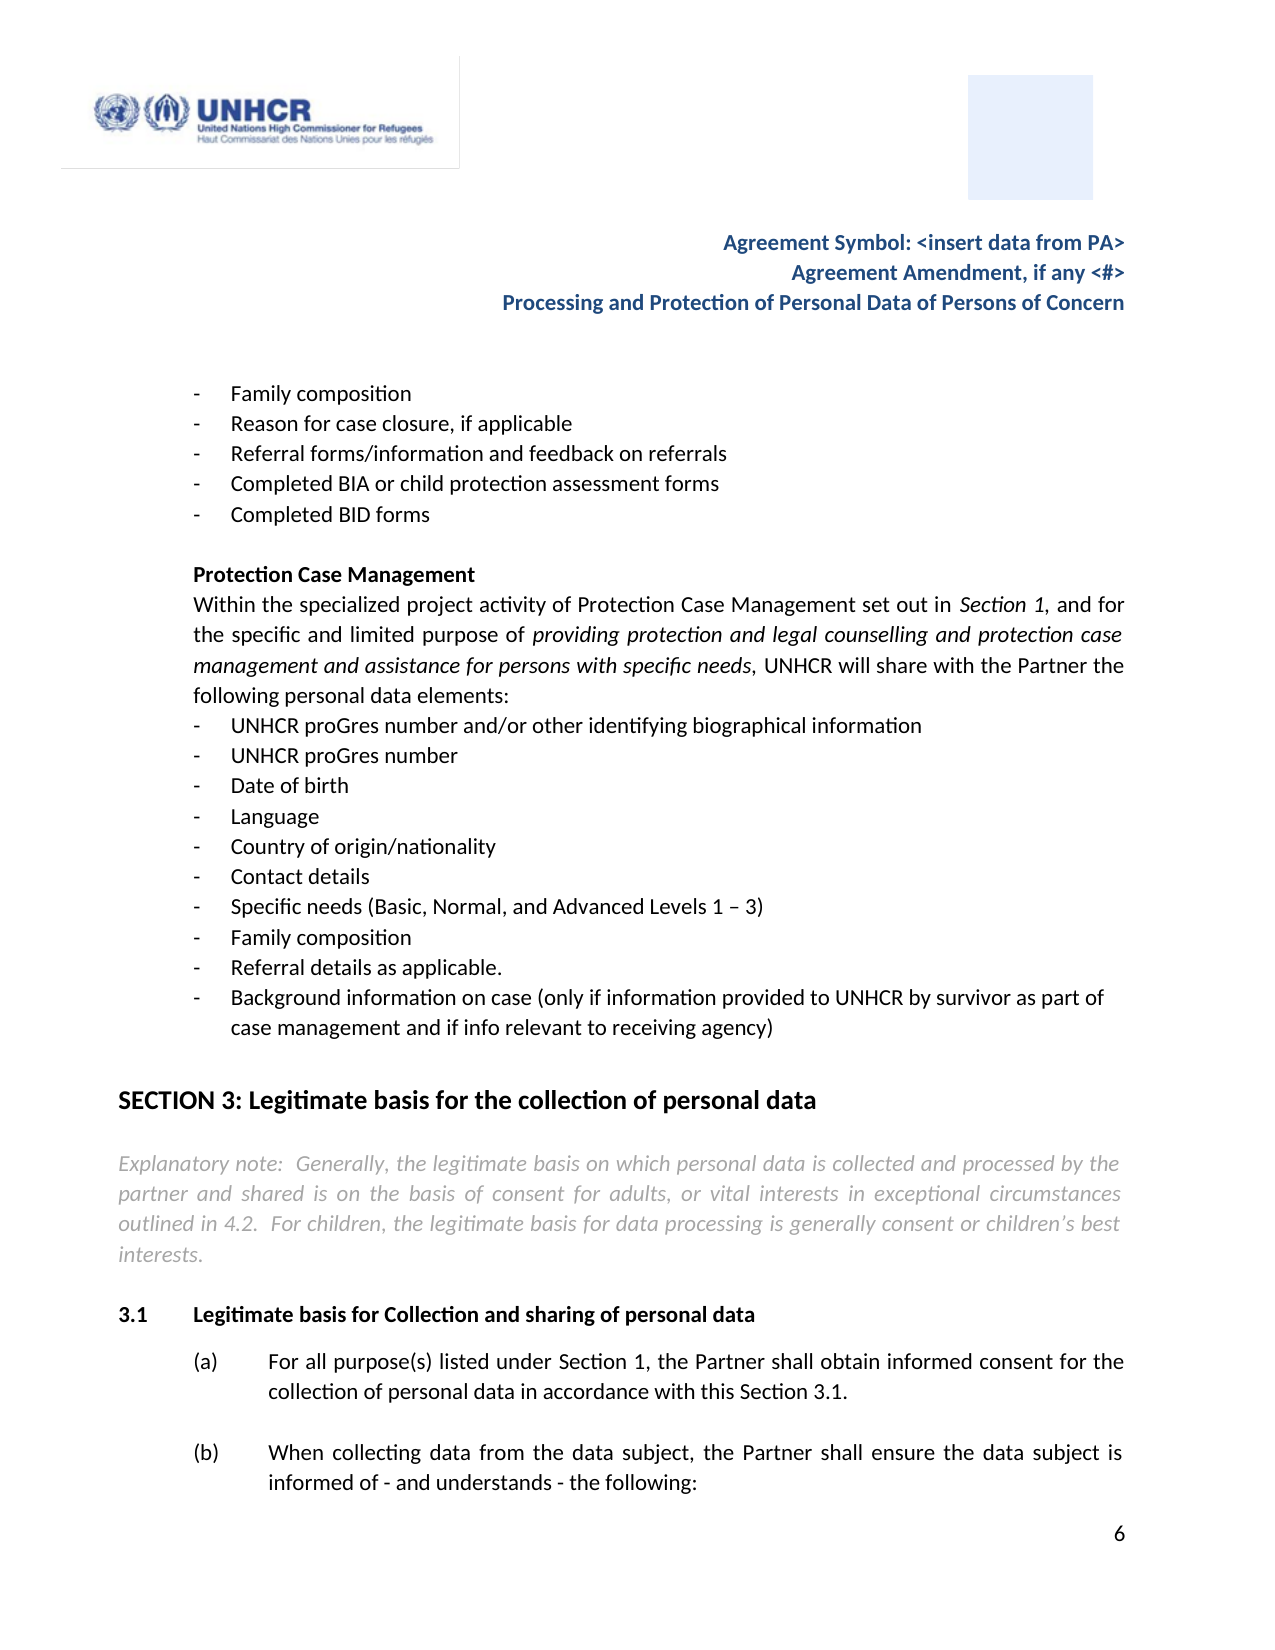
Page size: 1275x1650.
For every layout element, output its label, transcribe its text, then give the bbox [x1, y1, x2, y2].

picture [61, 56, 462, 170]
text Protection Case Management [193, 560, 1125, 588]
list Completed BIA or child protection assessment forms [193, 469, 1125, 498]
list Completed BID forms [193, 500, 1125, 528]
text 3.1 Legitimate basis for Collection and sharing of personal data [118, 1300, 1125, 1328]
text Within the specialized project activity of Protection Case Management set out in Section 1, and for the specific and limited purpose of providing protection and legal counselling and protection case management and assistance for persons with specific needs, UNHCR will share with the Partner the following personal data elements: [193, 590, 1125, 709]
text Explanatory note: Generally, the legitimate basis on which personal data is collected and processed by the partner and shared is on the basis of consent for adults, or vital interests in exceptional circumstances outlined in 4.2. For children, the legitimate basis for data processing is generally consent or children’s best interests. [118, 1149, 1125, 1268]
list UNHCR proGres number [193, 741, 1125, 769]
list Family composition [193, 923, 1125, 951]
list Country of origin/nationality [193, 832, 1125, 860]
list Date of birth [193, 772, 1125, 800]
subtitle SECTION 3: Legitimate basis for the collection of personal data [118, 1083, 1125, 1116]
list Family composition [193, 379, 1125, 407]
picture [968, 75, 1094, 200]
list Specific needs (Basic, Normal, and Advanced Levels 1 – 3) [193, 892, 1125, 921]
list Contact details [193, 862, 1125, 890]
text (b) When collecting data from the data subject, the Partner shall ensure the data subject is informed of - and understands - the following: [193, 1438, 1125, 1496]
list Referral details as applicable. [193, 953, 1125, 981]
list UNHCR proGres number and/or other identifying biographical information [193, 711, 1125, 739]
list Reason for case closure, if applicable [193, 409, 1125, 437]
list Language [193, 802, 1125, 830]
list Referral forms/information and feedback on referrals [193, 439, 1125, 467]
list Background information on case (only if information provided to UNHCR by survivor as part of case management and if info relevant to receiving agency) [193, 983, 1125, 1041]
text (a) For all purpose(s) listed under Section 1, the Partner shall obtain informed consent for the collection of personal data in accordance with this Section 3.1. [193, 1347, 1125, 1405]
